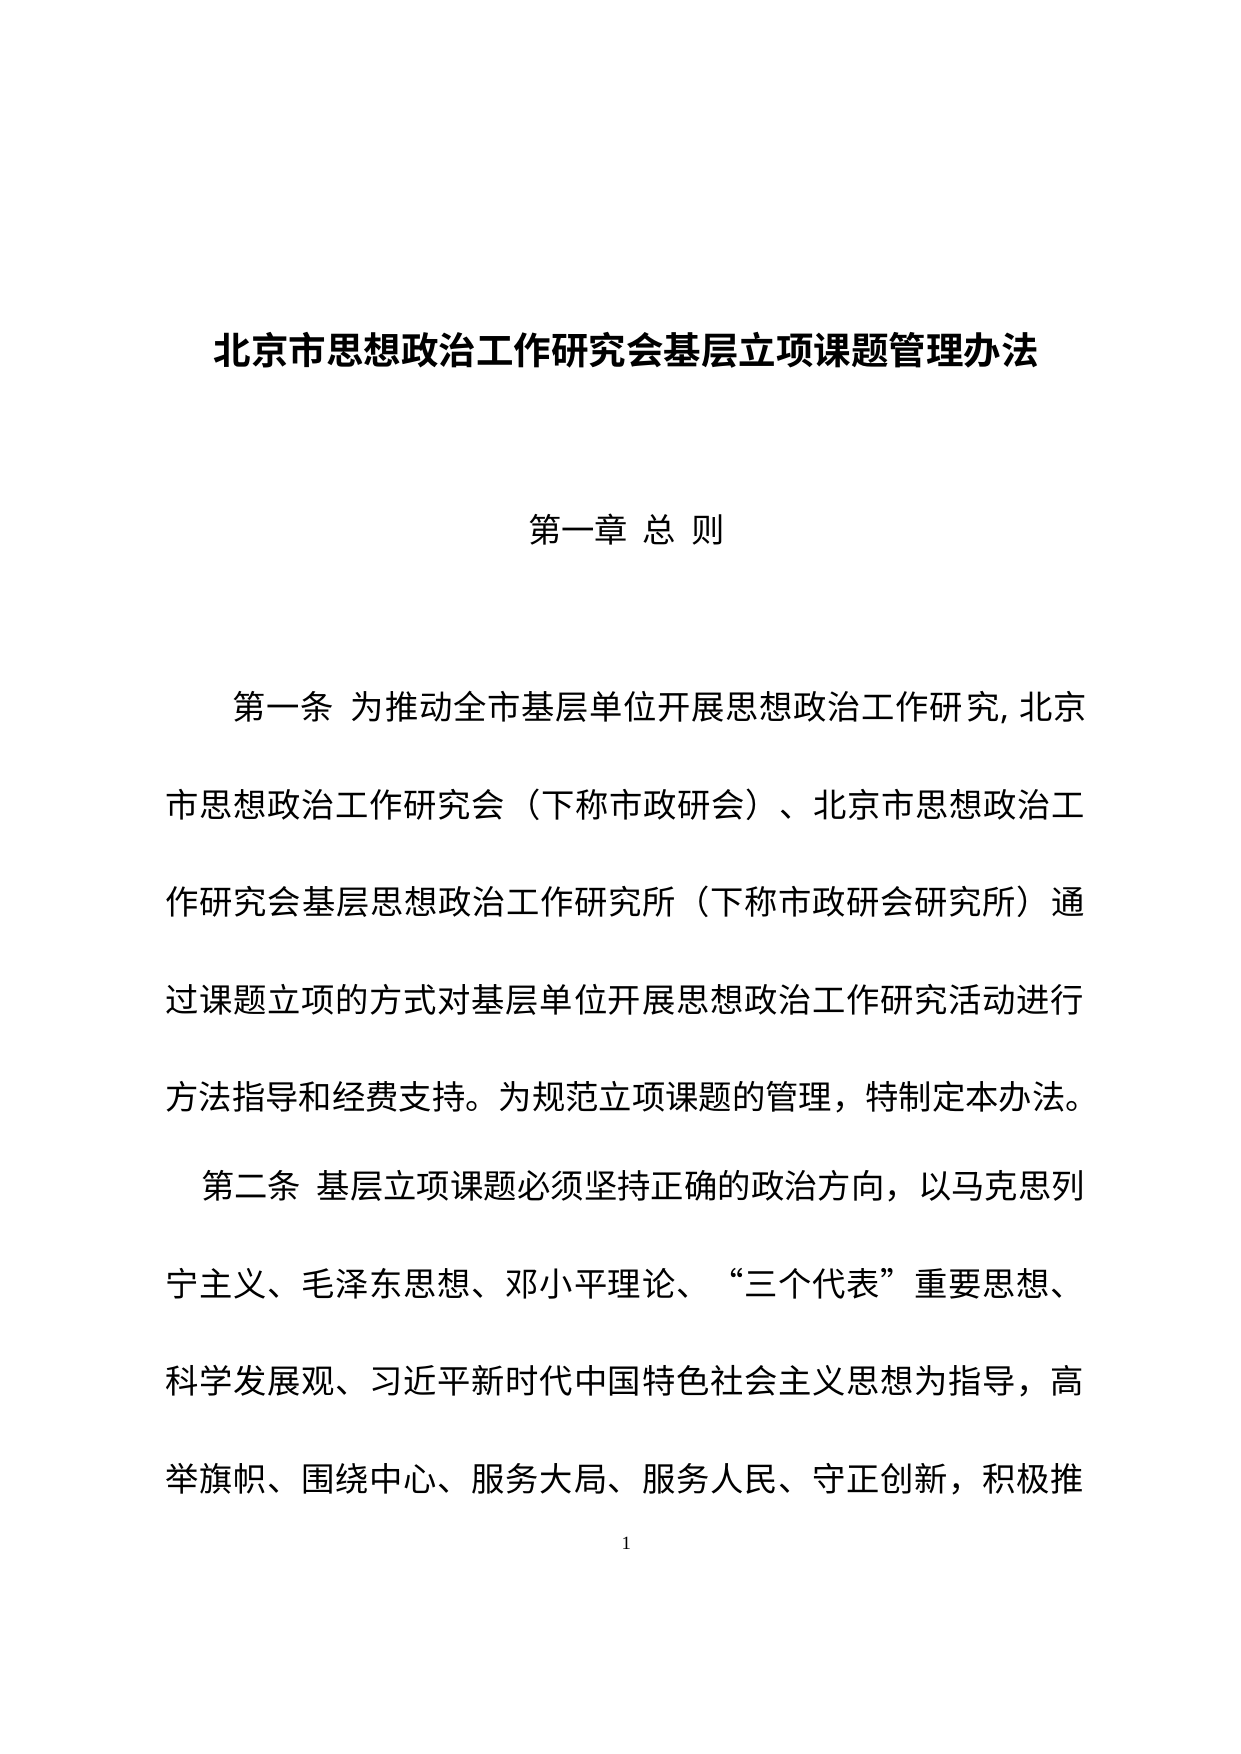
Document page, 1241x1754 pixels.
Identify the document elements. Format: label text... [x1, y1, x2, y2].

text 第一条 为推动全市基层单位开展思想政治工作研究, 北京市思想政治工作研究会（下称市政研会）、北京市思想政治工作研究会基层思想政治工作研究所（下称市政研会研究所）通过课题立项的方式对基层单位开展思想政治工作研究活动进行方法指导和经费支持。为规范立项课题的管理，特制定本办法。 [165, 672, 1087, 1127]
text 北京市思想政治工作研究会基层立项课题管理办法 [165, 316, 1087, 381]
text 第一章 总 则 [165, 496, 1087, 561]
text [165, 1152, 1087, 1509]
